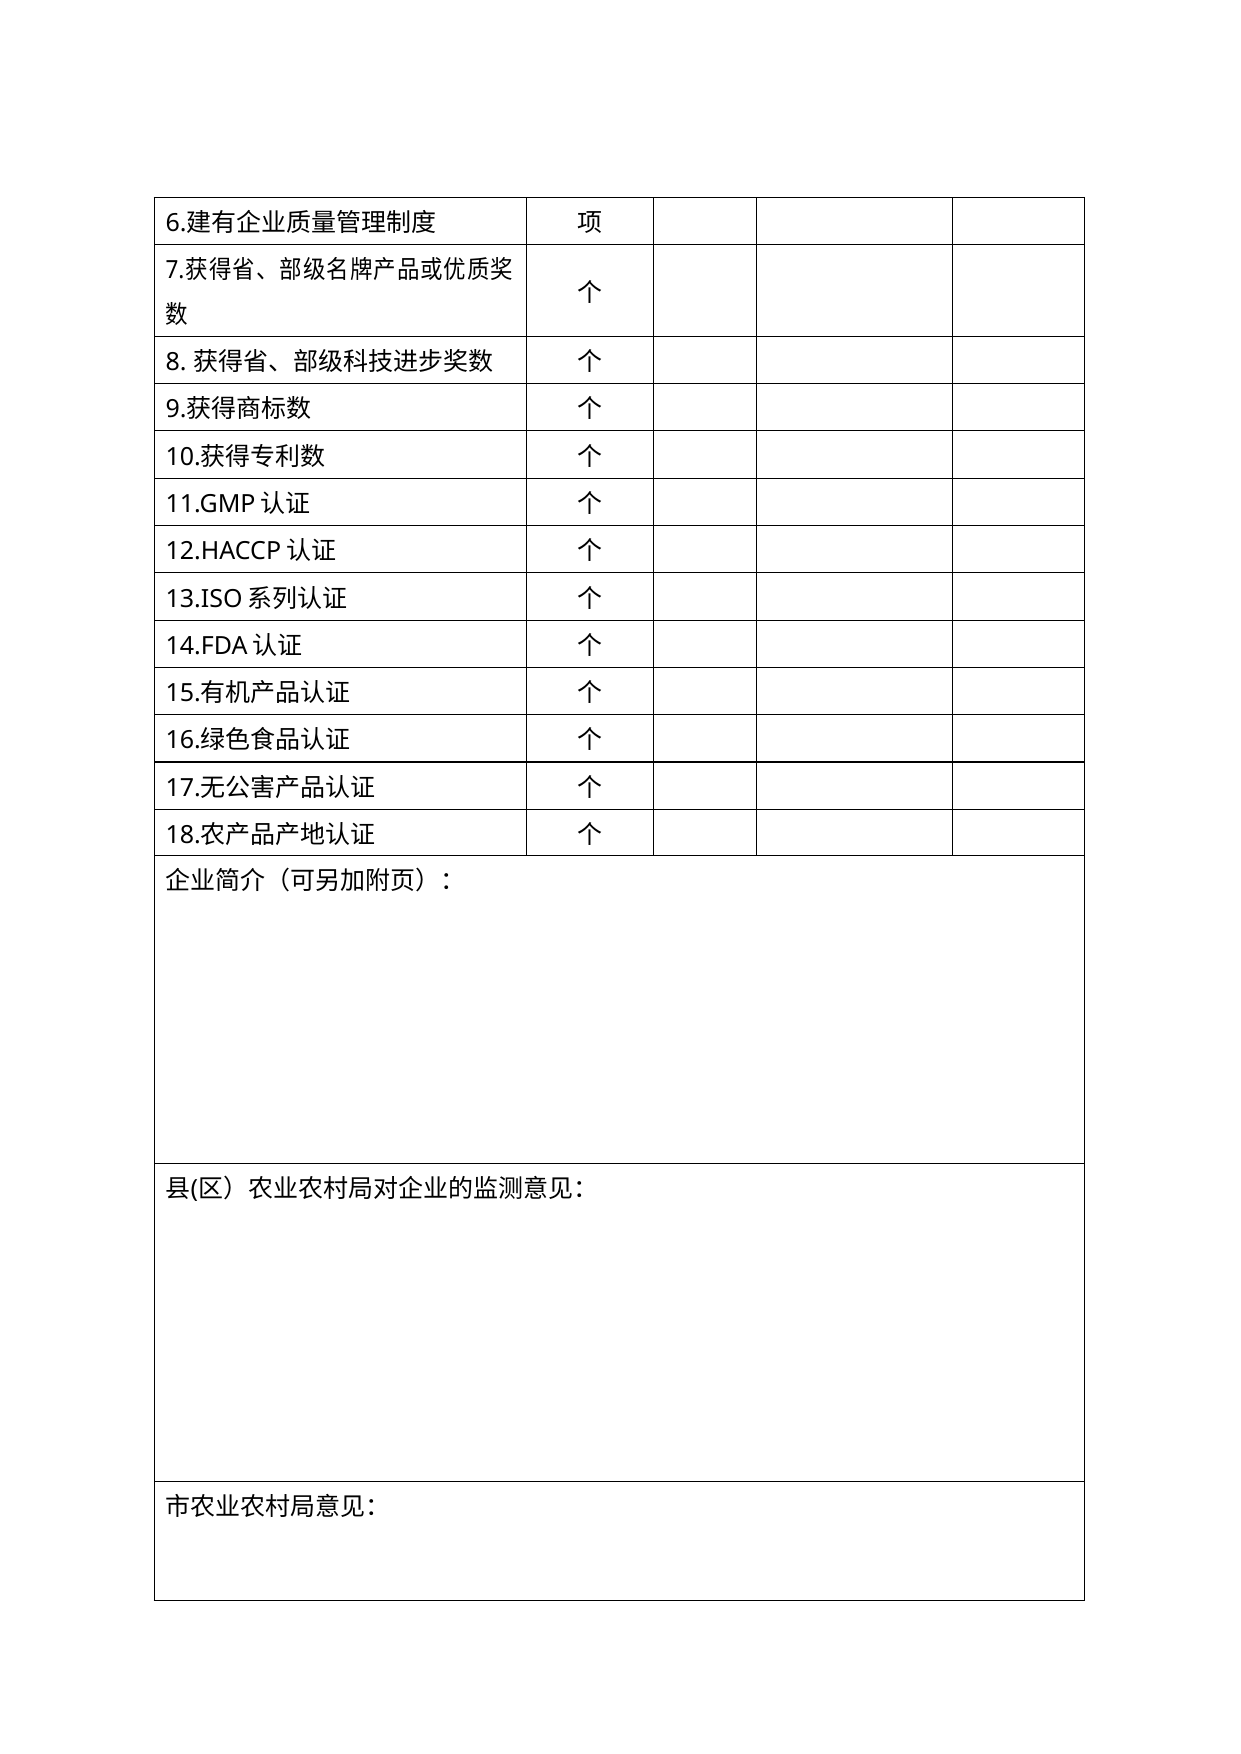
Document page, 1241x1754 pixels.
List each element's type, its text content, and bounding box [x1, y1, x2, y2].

table_cell [757, 715, 952, 761]
table_cell [757, 479, 952, 525]
table_cell [953, 479, 1084, 525]
table_cell 个 [527, 384, 653, 430]
table_cell 个 [527, 479, 653, 525]
table_cell 18.农产品产地认证 [155, 810, 526, 855]
table_cell 县(区）农业农村局对企业的监测意见： [155, 1164, 1084, 1481]
table_cell 6.建有企业质量管理制度 [155, 198, 526, 244]
table_cell 个 [527, 621, 653, 667]
table_cell [757, 526, 952, 572]
table_cell [953, 198, 1084, 244]
table_cell 17.无公害产品认证 [155, 763, 526, 809]
table_cell [654, 763, 756, 809]
table_cell 个 [527, 573, 653, 619]
table_cell 13.ISO系列认证 [155, 573, 526, 619]
table_cell 14.FDA认证 [155, 621, 526, 667]
table_cell [953, 337, 1084, 383]
table_cell 个 [527, 431, 653, 478]
table_cell [953, 384, 1084, 430]
table_cell [654, 810, 756, 855]
table_cell [654, 715, 756, 761]
table_cell [654, 198, 756, 244]
table_cell [953, 245, 1084, 336]
table_cell [654, 621, 756, 667]
table_cell 项 [527, 198, 653, 244]
table_cell 个 [527, 526, 653, 572]
table_cell [953, 526, 1084, 572]
table_cell 9.获得商标数 [155, 384, 526, 430]
table_cell [953, 573, 1084, 619]
table_cell [654, 668, 756, 714]
table_cell 个 [527, 668, 653, 714]
table_cell 个 [527, 810, 653, 855]
table_cell [654, 384, 756, 430]
table_cell [953, 431, 1084, 478]
table_cell [654, 337, 756, 383]
table_cell 8. 获得省、部级科技进步奖数 [155, 337, 526, 383]
table_cell [757, 384, 952, 430]
table_cell [757, 668, 952, 714]
table_cell [953, 715, 1084, 761]
table_cell [757, 337, 952, 383]
table_cell [654, 479, 756, 525]
table_cell [757, 198, 952, 244]
table_cell [757, 573, 952, 619]
table_cell 个 [527, 245, 653, 336]
table_cell [757, 621, 952, 667]
table_cell 12.HACCP认证 [155, 526, 526, 572]
table_cell [953, 668, 1084, 714]
table_cell [757, 763, 952, 809]
table_cell 7.获得省、部级名牌产品或优质奖数 [155, 245, 526, 336]
table_cell [654, 431, 756, 478]
table_cell 16.绿色食品认证 [155, 715, 526, 761]
table_cell 10.获得专利数 [155, 431, 526, 478]
table_cell [953, 621, 1084, 667]
table_cell 个 [527, 763, 653, 809]
table_cell 15.有机产品认证 [155, 668, 526, 714]
table_cell [757, 810, 952, 855]
table_cell 个 [527, 715, 653, 761]
table_cell 11.GMP认证 [155, 479, 526, 525]
table_cell 市农业农村局意见： [155, 1482, 1084, 1600]
table_cell 企业简介（可另加附页）： [155, 856, 1084, 1163]
table_cell [953, 810, 1084, 855]
table_cell [757, 245, 952, 336]
table_cell [654, 573, 756, 619]
table_cell [757, 431, 952, 478]
table_cell 个 [527, 337, 653, 383]
table_cell [654, 526, 756, 572]
table_cell [953, 763, 1084, 809]
table_cell [654, 245, 756, 336]
